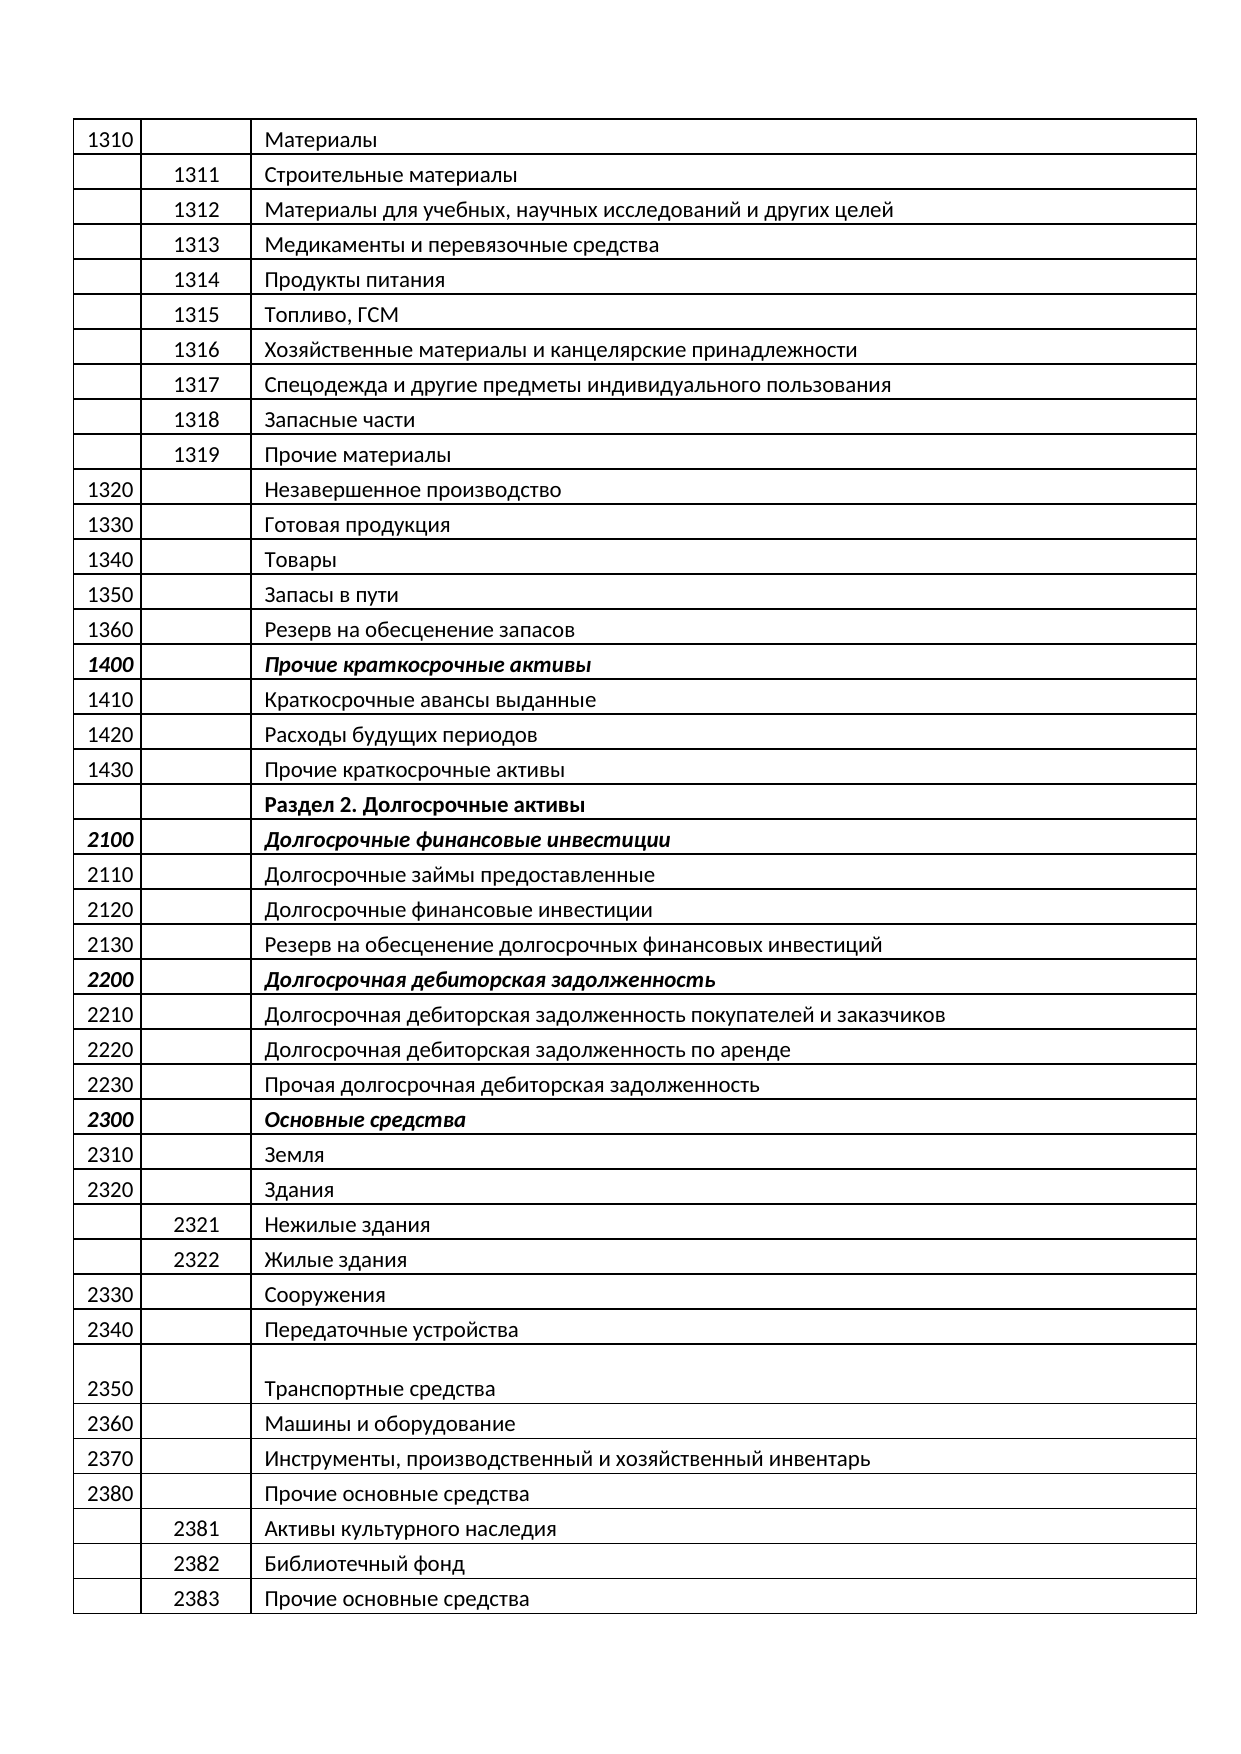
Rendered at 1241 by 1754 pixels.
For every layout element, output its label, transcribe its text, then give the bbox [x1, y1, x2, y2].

table_cell Инструменты, производственный и хозяйственный инвентарь [252, 1439, 1196, 1473]
table_cell 2110 [74, 855, 140, 888]
table_cell Транспортные средства [252, 1373, 1196, 1403]
table_cell Долгосрочные финансовые инвестиции [252, 890, 1196, 923]
table_cell 1318 [142, 400, 250, 433]
table_cell Земля [252, 1135, 1196, 1168]
table_cell Раздел 2. Долгосрочные активы [252, 785, 1196, 818]
table_cell [142, 680, 250, 713]
table_cell 1313 [142, 225, 250, 258]
table_cell [74, 1345, 140, 1373]
table_cell 2200 [74, 960, 140, 993]
table_cell Библиотечный фонд [252, 1544, 1196, 1578]
table_cell 1320 [74, 470, 140, 503]
table_cell [74, 365, 140, 398]
table_cell [142, 925, 250, 958]
table_cell [142, 645, 250, 678]
table_cell 1317 [142, 365, 250, 398]
table_cell [142, 995, 250, 1028]
table_cell [74, 260, 140, 293]
table_cell [142, 1404, 250, 1438]
table_cell 1310 [74, 120, 140, 153]
table_cell Топливо, ГСМ [252, 295, 1196, 328]
table_cell 1311 [142, 155, 250, 188]
table_cell 1340 [74, 540, 140, 573]
table_cell 2381 [142, 1509, 250, 1543]
table_cell Здания [252, 1170, 1196, 1203]
table_cell [142, 855, 250, 888]
table_cell [142, 715, 250, 748]
table_cell [142, 1373, 250, 1403]
table_cell 2321 [142, 1205, 250, 1238]
table_cell 2100 [74, 820, 140, 853]
table_cell [142, 1065, 250, 1098]
table_cell [142, 750, 250, 783]
table_cell Долгосрочная дебиторская задолженность [252, 960, 1196, 993]
table_cell Материалы [252, 120, 1196, 153]
table_cell [142, 1345, 250, 1373]
table_cell Нежилые здания [252, 1205, 1196, 1238]
table_cell 1314 [142, 260, 250, 293]
table_cell 2130 [74, 925, 140, 958]
table_cell Запасы в пути [252, 575, 1196, 608]
table_cell 2210 [74, 995, 140, 1028]
table_cell 1312 [142, 190, 250, 223]
table_cell Строительные материалы [252, 155, 1196, 188]
table_cell [142, 540, 250, 573]
table_cell 2382 [142, 1544, 250, 1578]
table_cell Краткосрочные авансы выданные [252, 680, 1196, 713]
table_cell 2230 [74, 1065, 140, 1098]
table_cell Резерв на обесценение запасов [252, 610, 1196, 643]
table_cell 2320 [74, 1170, 140, 1203]
table_cell [142, 1135, 250, 1168]
table_cell Продукты питания [252, 260, 1196, 293]
table_cell [74, 225, 140, 258]
table_cell 2330 [74, 1275, 140, 1308]
table_cell Долгосрочная дебиторская задолженность по аренде [252, 1030, 1196, 1063]
table_cell 1319 [142, 435, 250, 468]
table_cell [74, 1509, 140, 1543]
table_cell Прочие краткосрочные активы [252, 750, 1196, 783]
table_cell [142, 1100, 250, 1133]
table_cell Резерв на обесценение долгосрочных финансовых инвестиций [252, 925, 1196, 958]
table_cell 2120 [74, 890, 140, 923]
table_cell 2220 [74, 1030, 140, 1063]
table_cell 2350 [74, 1373, 140, 1403]
table_cell [74, 1205, 140, 1238]
table_cell Расходы будущих периодов [252, 715, 1196, 748]
table_cell 1420 [74, 715, 140, 748]
table_cell [74, 190, 140, 223]
table_cell [142, 1275, 250, 1308]
table_cell 1430 [74, 750, 140, 783]
table_cell [142, 960, 250, 993]
table_cell [74, 400, 140, 433]
table_cell Незавершенное производство [252, 470, 1196, 503]
table_cell Долгосрочная дебиторская задолженность покупателей и заказчиков [252, 995, 1196, 1028]
table_cell 2383 [142, 1579, 250, 1613]
table_cell 2340 [74, 1310, 140, 1343]
table_cell 1350 [74, 575, 140, 608]
table_cell Прочие краткосрочные активы [252, 645, 1196, 678]
table_cell 1315 [142, 295, 250, 328]
table_cell Материалы для учебных, научных исследований и других целей [252, 190, 1196, 223]
table_cell [74, 1240, 140, 1273]
table_cell [142, 505, 250, 538]
table_cell Прочие основные средства [252, 1474, 1196, 1508]
table_cell Спецодежда и другие предметы индивидуального пользования [252, 365, 1196, 398]
table_cell Запасные части [252, 400, 1196, 433]
table_cell Основные средства [252, 1100, 1196, 1133]
table_cell [142, 1474, 250, 1508]
table_cell 2360 [74, 1404, 140, 1438]
table_cell 2370 [74, 1439, 140, 1473]
table_cell Передаточные устройства [252, 1310, 1196, 1343]
table_cell 2380 [74, 1474, 140, 1508]
table_cell 2300 [74, 1100, 140, 1133]
table_cell [74, 155, 140, 188]
table_cell [142, 820, 250, 853]
table_cell Долгосрочные финансовые инвестиции [252, 820, 1196, 853]
table_cell Прочая долгосрочная дебиторская задолженность [252, 1065, 1196, 1098]
table_cell [142, 1030, 250, 1063]
table_cell [142, 470, 250, 503]
table_cell [142, 890, 250, 923]
table_cell [142, 1170, 250, 1203]
table_cell [74, 1579, 140, 1613]
table_cell Активы культурного наследия [252, 1509, 1196, 1543]
table_cell [74, 295, 140, 328]
table_cell 1316 [142, 330, 250, 363]
table_cell [74, 435, 140, 468]
table_cell Сооружения [252, 1275, 1196, 1308]
table_cell 1360 [74, 610, 140, 643]
table_cell Машины и оборудование [252, 1404, 1196, 1438]
table_cell [142, 120, 250, 153]
table_cell 1400 [74, 645, 140, 678]
table_cell [74, 330, 140, 363]
table_cell [74, 1544, 140, 1578]
table_cell [252, 1345, 1196, 1373]
table_cell [142, 575, 250, 608]
table_cell [142, 610, 250, 643]
table_cell [142, 1439, 250, 1473]
table_cell [142, 1310, 250, 1343]
table_cell 1410 [74, 680, 140, 713]
table_cell Готовая продукция [252, 505, 1196, 538]
table_cell 2322 [142, 1240, 250, 1273]
table_cell Прочие материалы [252, 435, 1196, 468]
table_cell 2310 [74, 1135, 140, 1168]
table_cell [74, 785, 140, 818]
table_cell Жилые здания [252, 1240, 1196, 1273]
table_cell Долгосрочные займы предоставленные [252, 855, 1196, 888]
table_cell Товары [252, 540, 1196, 573]
table_cell Хозяйственные материалы и канцелярские принадлежности [252, 330, 1196, 363]
table_cell 1330 [74, 505, 140, 538]
table_cell [142, 785, 250, 818]
table_cell Медикаменты и перевязочные средства [252, 225, 1196, 258]
table_cell Прочие основные средства [252, 1579, 1196, 1613]
